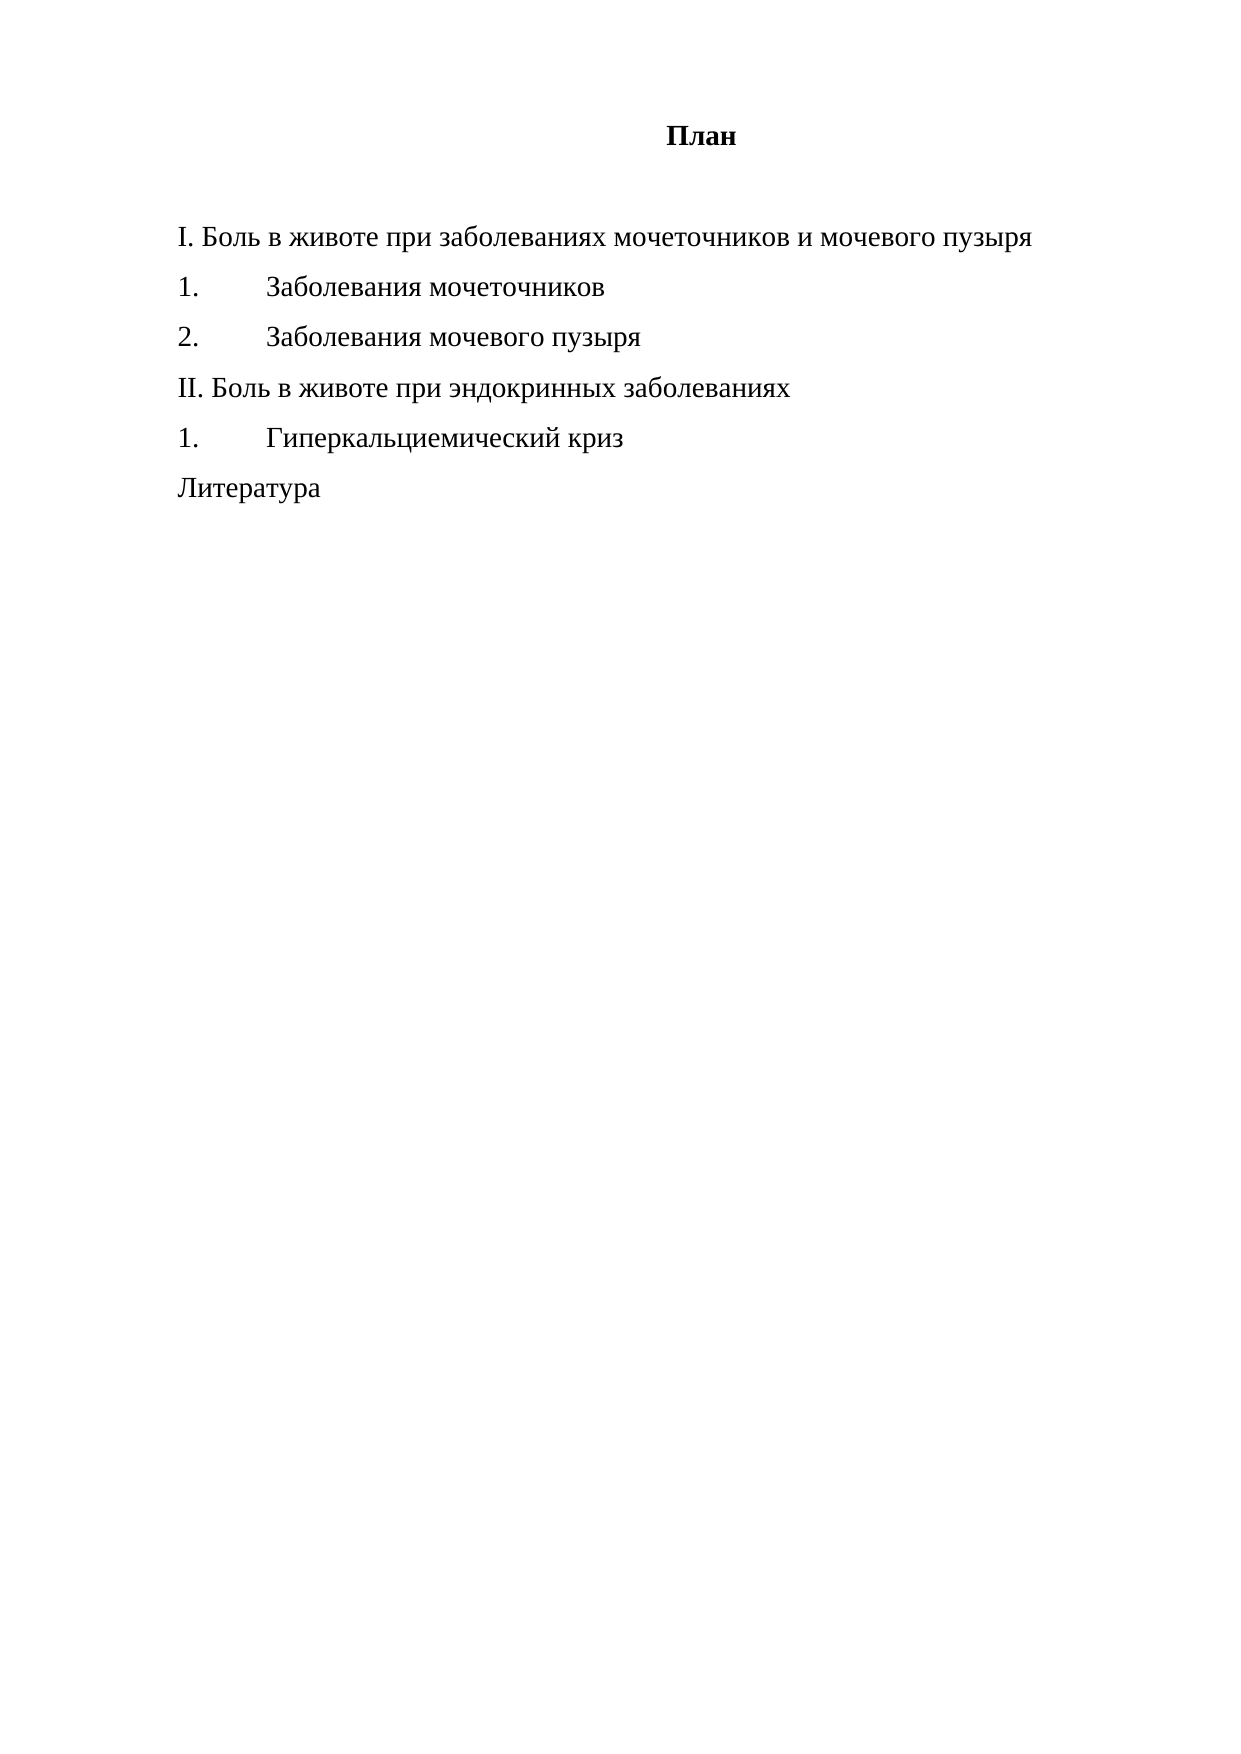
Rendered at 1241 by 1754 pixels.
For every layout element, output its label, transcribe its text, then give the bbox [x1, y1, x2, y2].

text I. Боль в животе при заболеваниях мочеточников и мочевого пузыря [177, 219, 1152, 252]
text Литература [177, 470, 1152, 504]
text II. Боль в животе при эндокринных заболеваниях [177, 370, 1152, 403]
subtitle План [177, 118, 1152, 152]
list Заболевания мочеточников [177, 269, 1152, 303]
list Заболевания мочевого пузыря [177, 319, 1152, 353]
list Гиперкальциемический криз [177, 420, 1152, 453]
